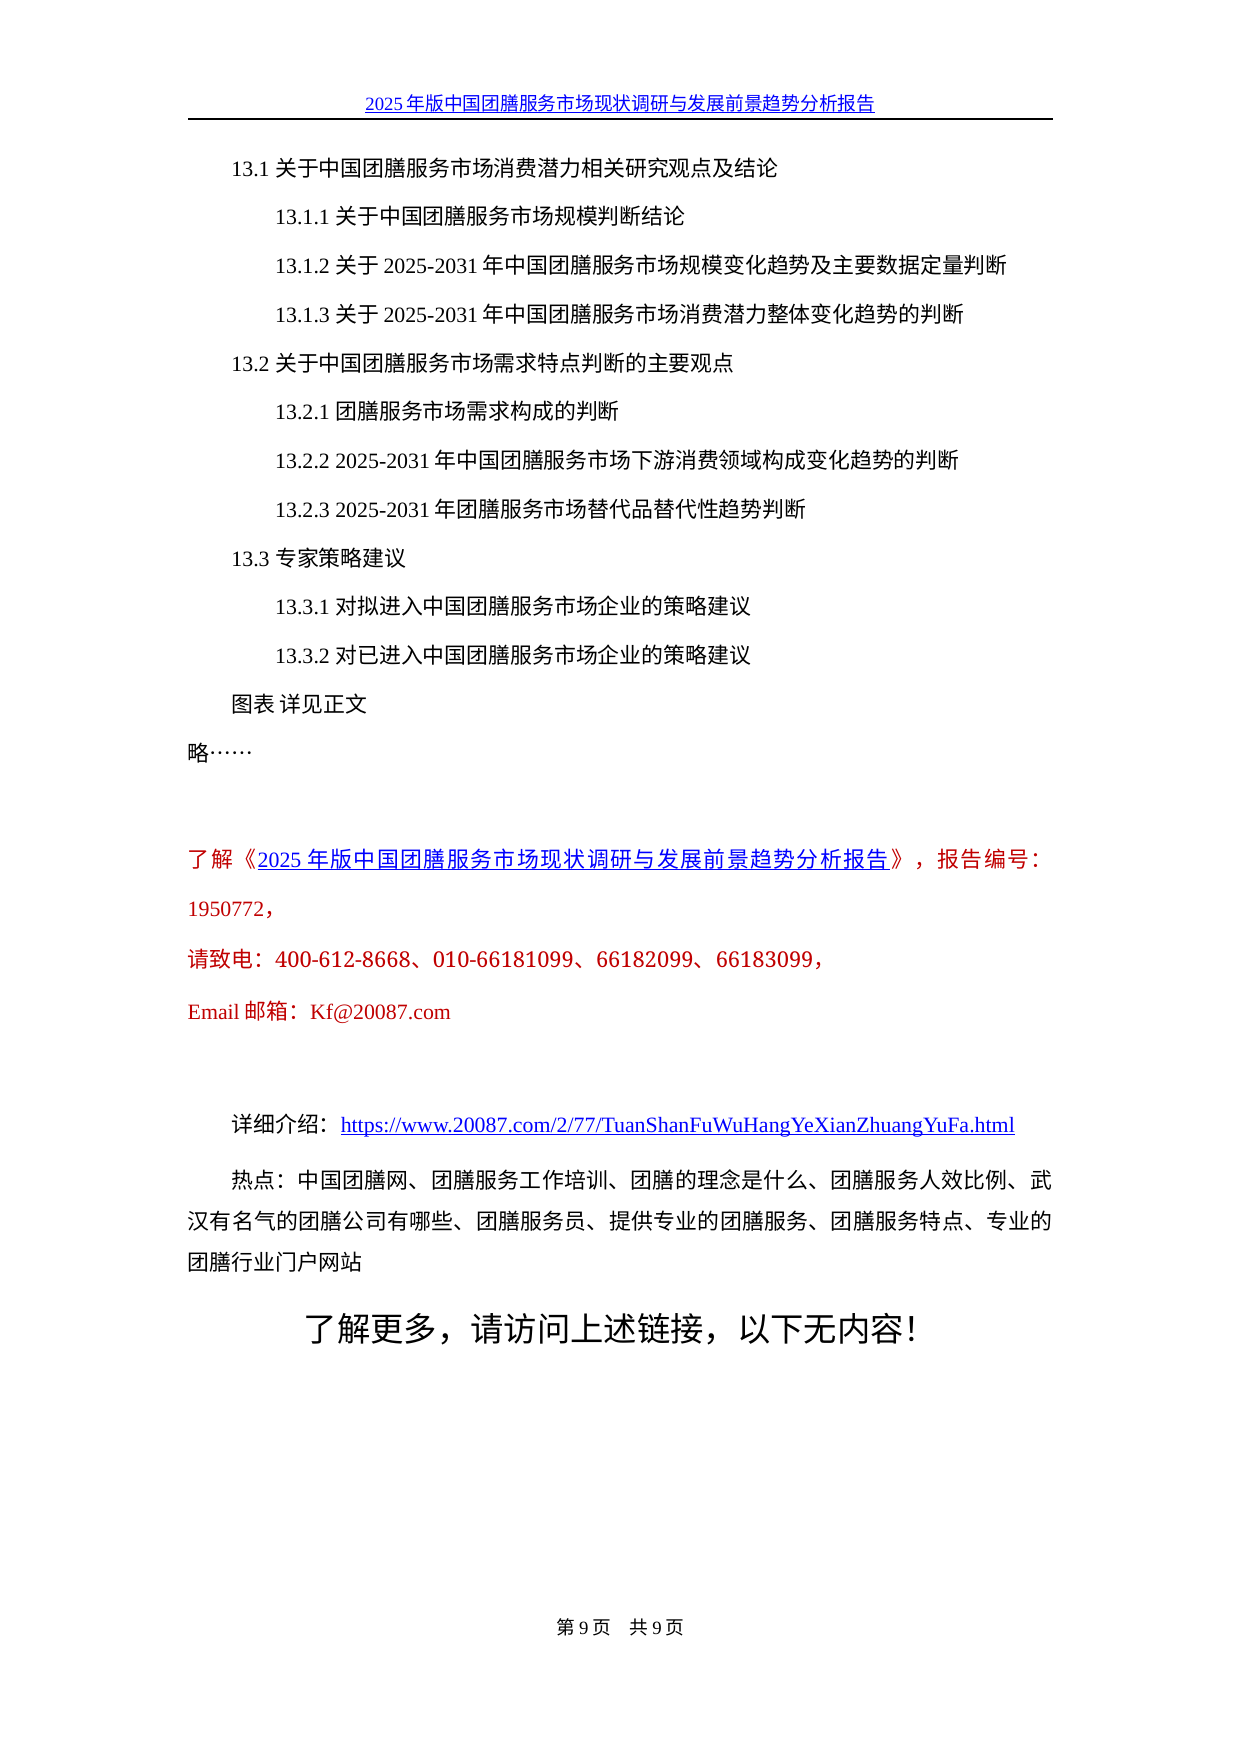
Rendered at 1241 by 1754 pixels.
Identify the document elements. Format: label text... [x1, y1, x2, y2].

text 了解《2025年版中国团膳服务市场现状调研与发展前景趋势分析报告》，报告编号：1950772， [187, 842, 1053, 923]
text 热点：中国团膳网、团膳服务工作培训、团膳的理念是什么、团膳服务人效比例、武汉有名气的团膳公司有哪些、团膳服务员、提供专业的团膳服务、团膳服务特点、专业的团膳行业门户网站 [187, 1163, 1053, 1277]
text 请致电：400-612-8668、010-66181099、66182099、66183099， [187, 942, 1053, 974]
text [187, 150, 1053, 768]
text 详细介绍：https://www.20087.com/2/77/TuanShanFuWuHangYeXianZhuangYuFa.html [187, 1106, 1053, 1139]
title 了解更多，请访问上述链接，以下无内容！ [187, 1294, 1053, 1359]
text Email邮箱：Kf@20087.com [187, 993, 1053, 1026]
